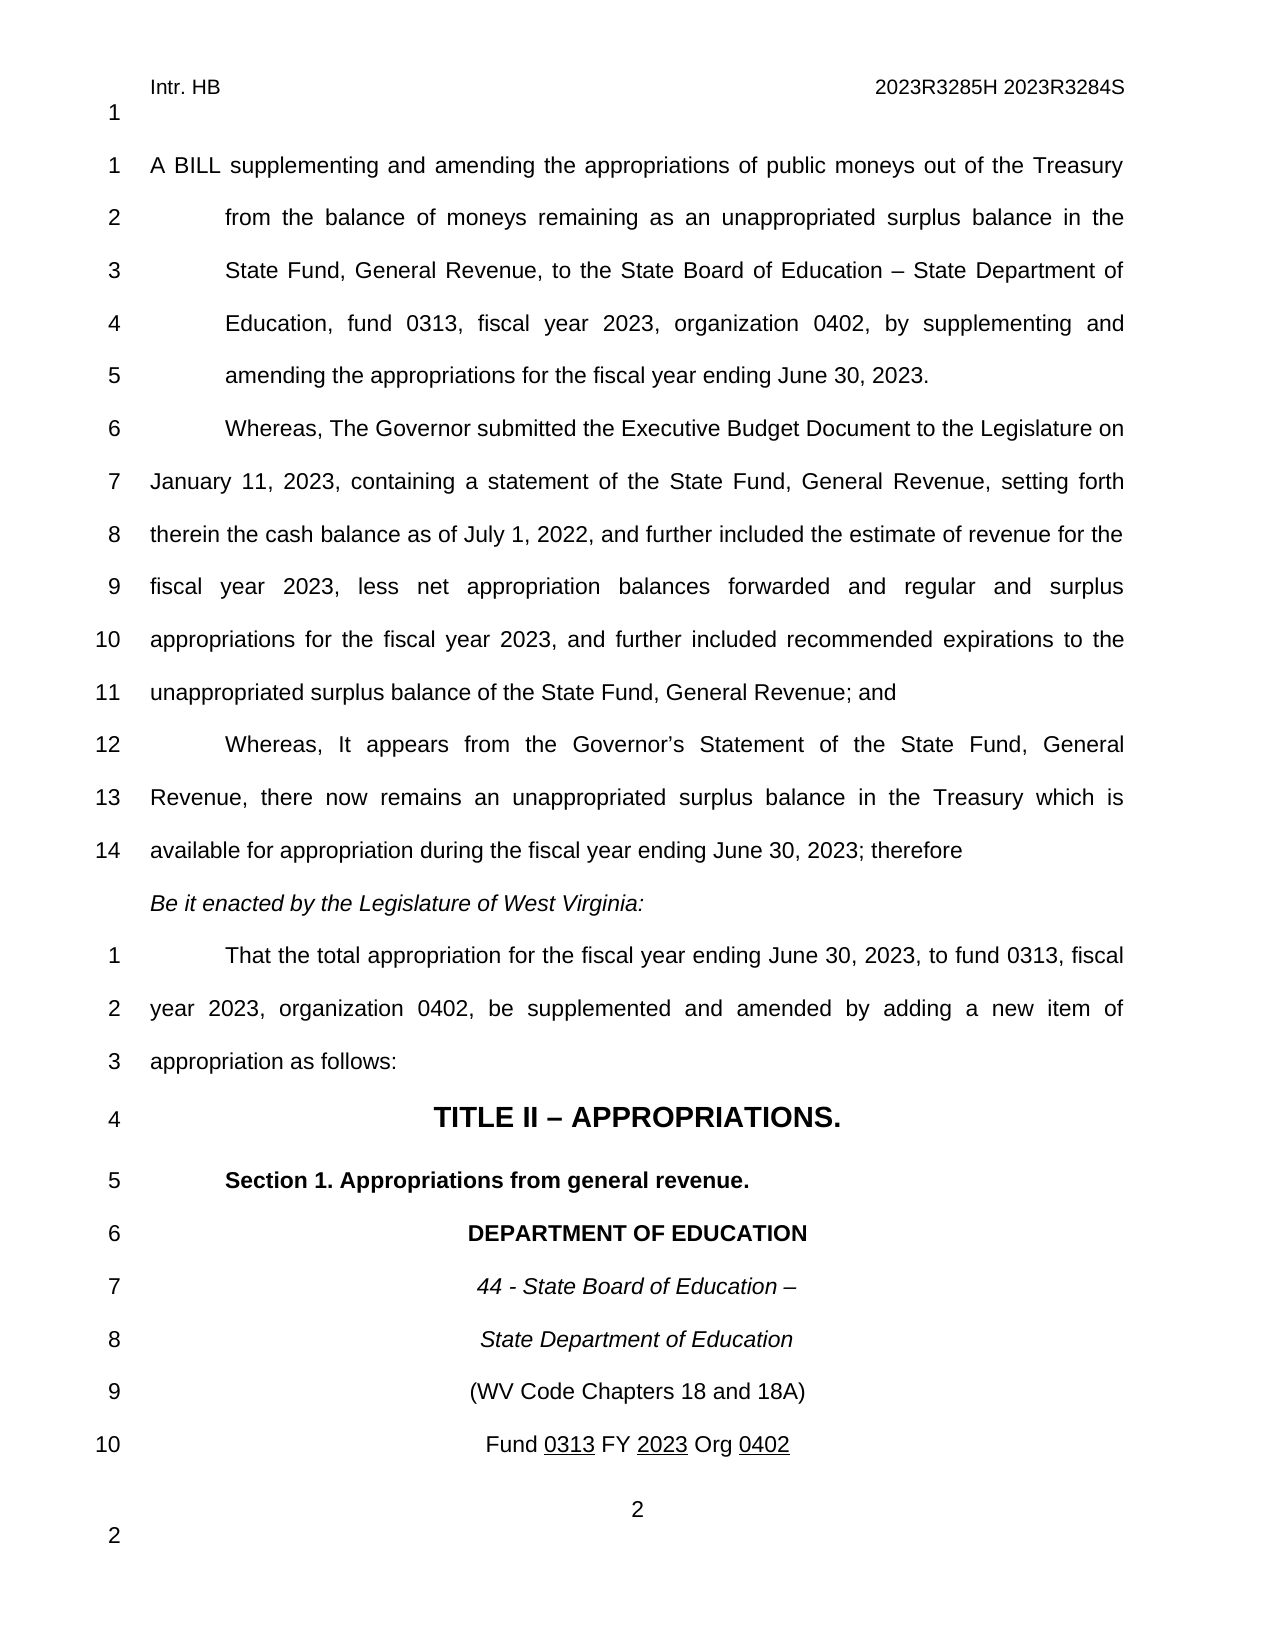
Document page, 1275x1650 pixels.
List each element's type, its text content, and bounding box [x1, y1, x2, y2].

text Whereas, The Governor submitted the Executive Budget Document to the Legislature on January 11, 2023, containing a statement of the State Fund, General Revenue, setting forth therein the cash balance as of July 1, 2022, and further included the estimate of revenue for the fiscal year 2023, less net appropriation balances forwarded and regular and surplus appropriations for the fiscal year 2023, and further included recommended expirations to the unappropriated surplus balance of the State Fund, General Revenue; and [150, 415, 1125, 705]
text State Department of Education [150, 1326, 1125, 1352]
text Fund 0313 FY 2023 Org 0402 [150, 1431, 1125, 1457]
subtitle Section 1. Appropriations from general revenue. [225, 1167, 1125, 1194]
text That the total appropriation for the fiscal year ending June 30, 2023, to fund 0313, fiscal year 2023, organization 0402, be supplemented and amended by adding a new item of appropriation as follows: [150, 942, 1125, 1074]
text 44 - State Board of Education – [150, 1273, 1125, 1299]
text Be it enacted by the Legislature of West Virginia: [150, 889, 1125, 916]
subtitle Title II – Appropriations. [150, 1100, 1125, 1134]
text (WV Code Chapters 18 and 18A) [150, 1378, 1125, 1404]
title A BILL supplementing and amending the appropriations of public moneys out of the Treasury from the balance of moneys remaining as an unappropriated surplus balance in the State Fund, General Revenue, to the State Board of Education – State Department of Education, fund 0313, fiscal year 2023, organization 0402, by supplementing and amending the appropriations for the fiscal year ending June 30, 2023. [150, 152, 1125, 389]
text Whereas, It appears from the Governor’s Statement of the State Fund, General Revenue, there now remains an unappropriated surplus balance in the Treasury which is available for appropriation during the fiscal year ending June 30, 2023; therefore [150, 731, 1125, 863]
text DEPARTMENT OF EDUCATION [150, 1220, 1125, 1246]
